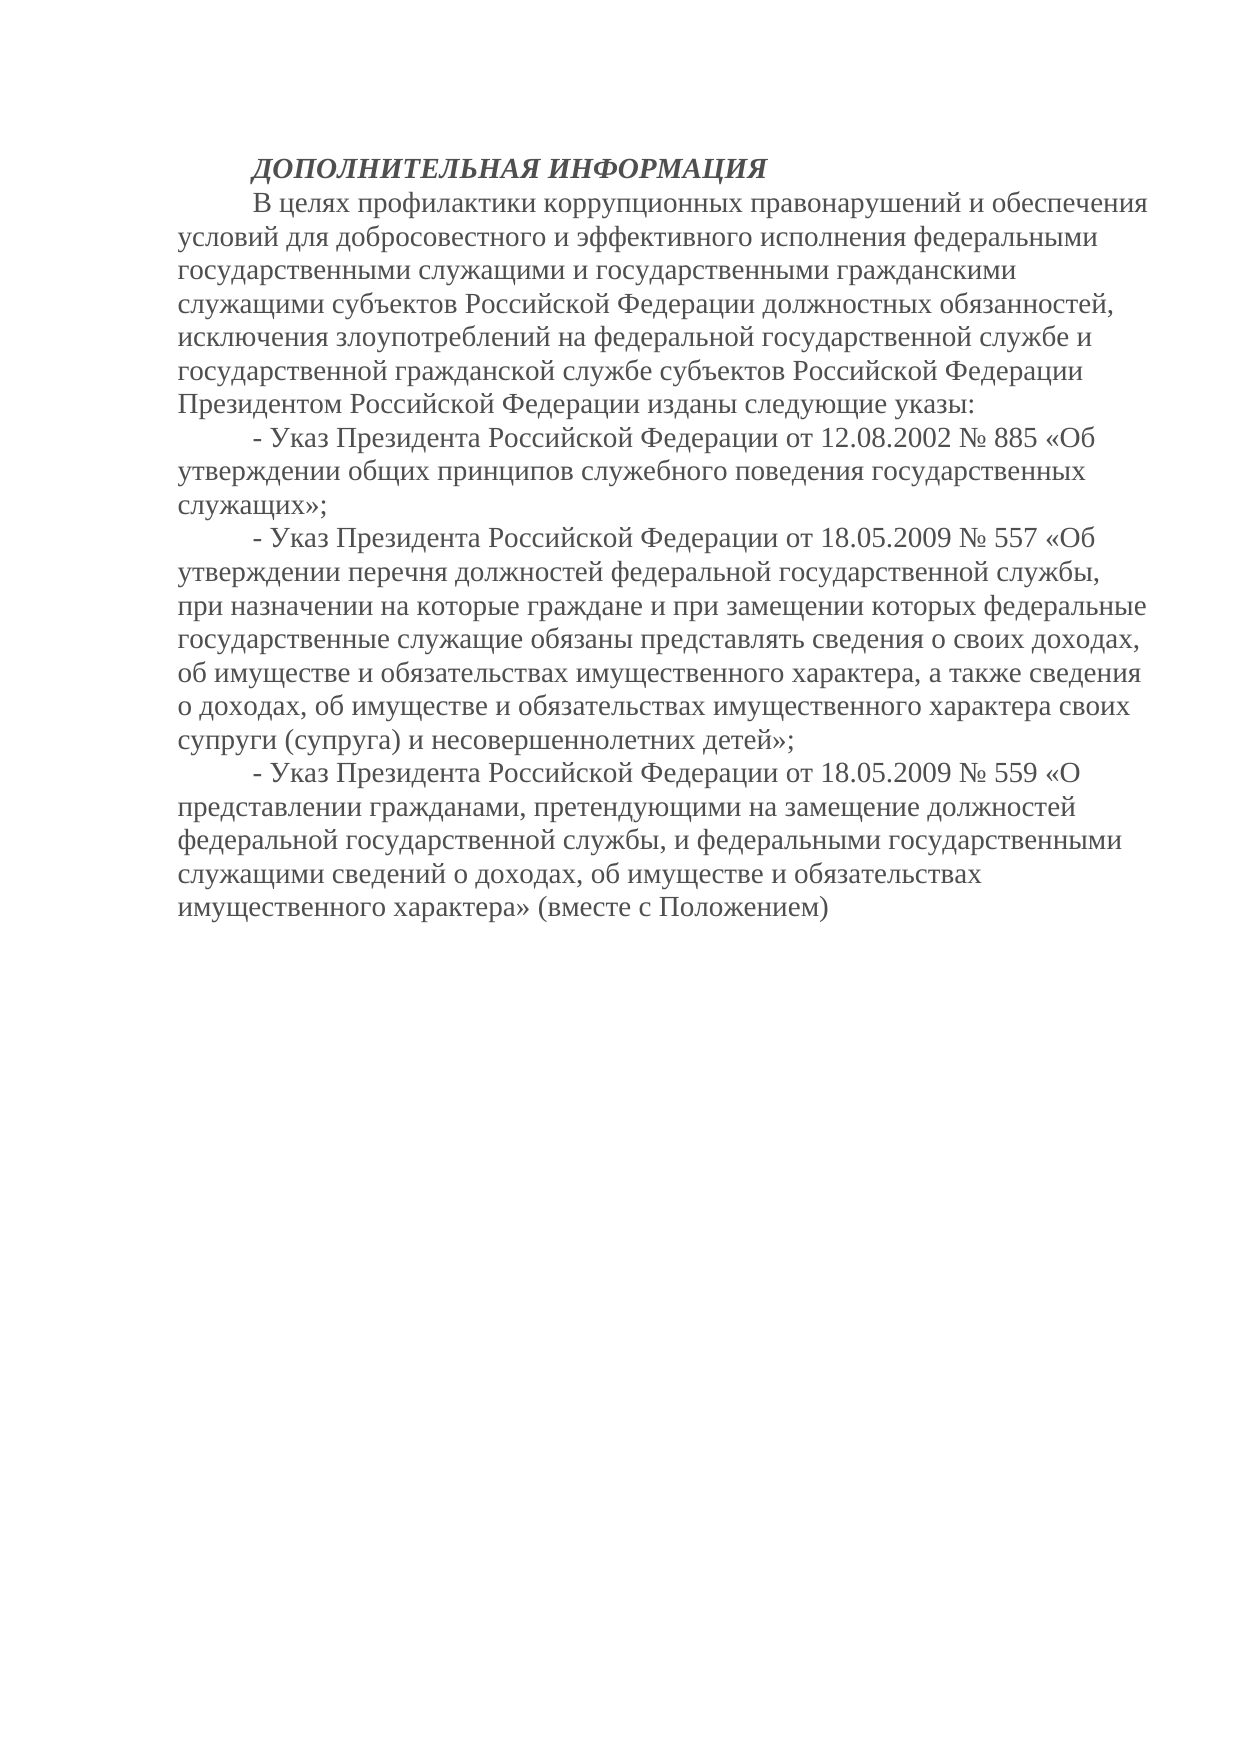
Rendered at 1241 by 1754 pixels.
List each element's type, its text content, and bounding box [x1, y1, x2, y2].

text ДОПОЛНИТЕЛЬНАЯ ИНФОРМАЦИЯ [177, 152, 1152, 185]
text В целях профилактики коррупционных правонарушений и обеспечения условий для добросовестного и эффективного исполнения федеральными государственными служащими и государственными гражданскими служащими субъектов Российской Федерации должностных обязанностей, исключения злоупотреблений на федеральной государственной службе и государственной гражданской службе субъектов Российской Федерации Президентом Российской Федерации изданы следующие указы: [177, 185, 1152, 420]
text - Указ Президента Российской Федерации от 18.05.2009 № 557 «Об утверждении перечня должностей федеральной государственной службы, при назначении на которые граждане и при замещении которых федеральные государственные служащие обязаны представлять сведения о своих доходах, об имуществе и обязательствах имущественного характера, а также сведения о доходах, об имуществе и обязательствах имущественного характера своих супруги (супруга) и несовершеннолетних детей»; [177, 521, 1152, 755]
text - Указ Президента Российской Федерации от 18.05.2009 № 559 «О представлении гражданами, претендующими на замещение должностей федеральной государственной службы, и федеральными государственными служащими сведений о доходах, об имуществе и обязательствах имущественного характера» (вместе с Положением) [177, 755, 1152, 923]
text - Указ Президента Российской Федерации от 12.08.2002 № 885 «Об утверждении общих принципов служебного поведения государственных служащих»; [177, 420, 1152, 521]
